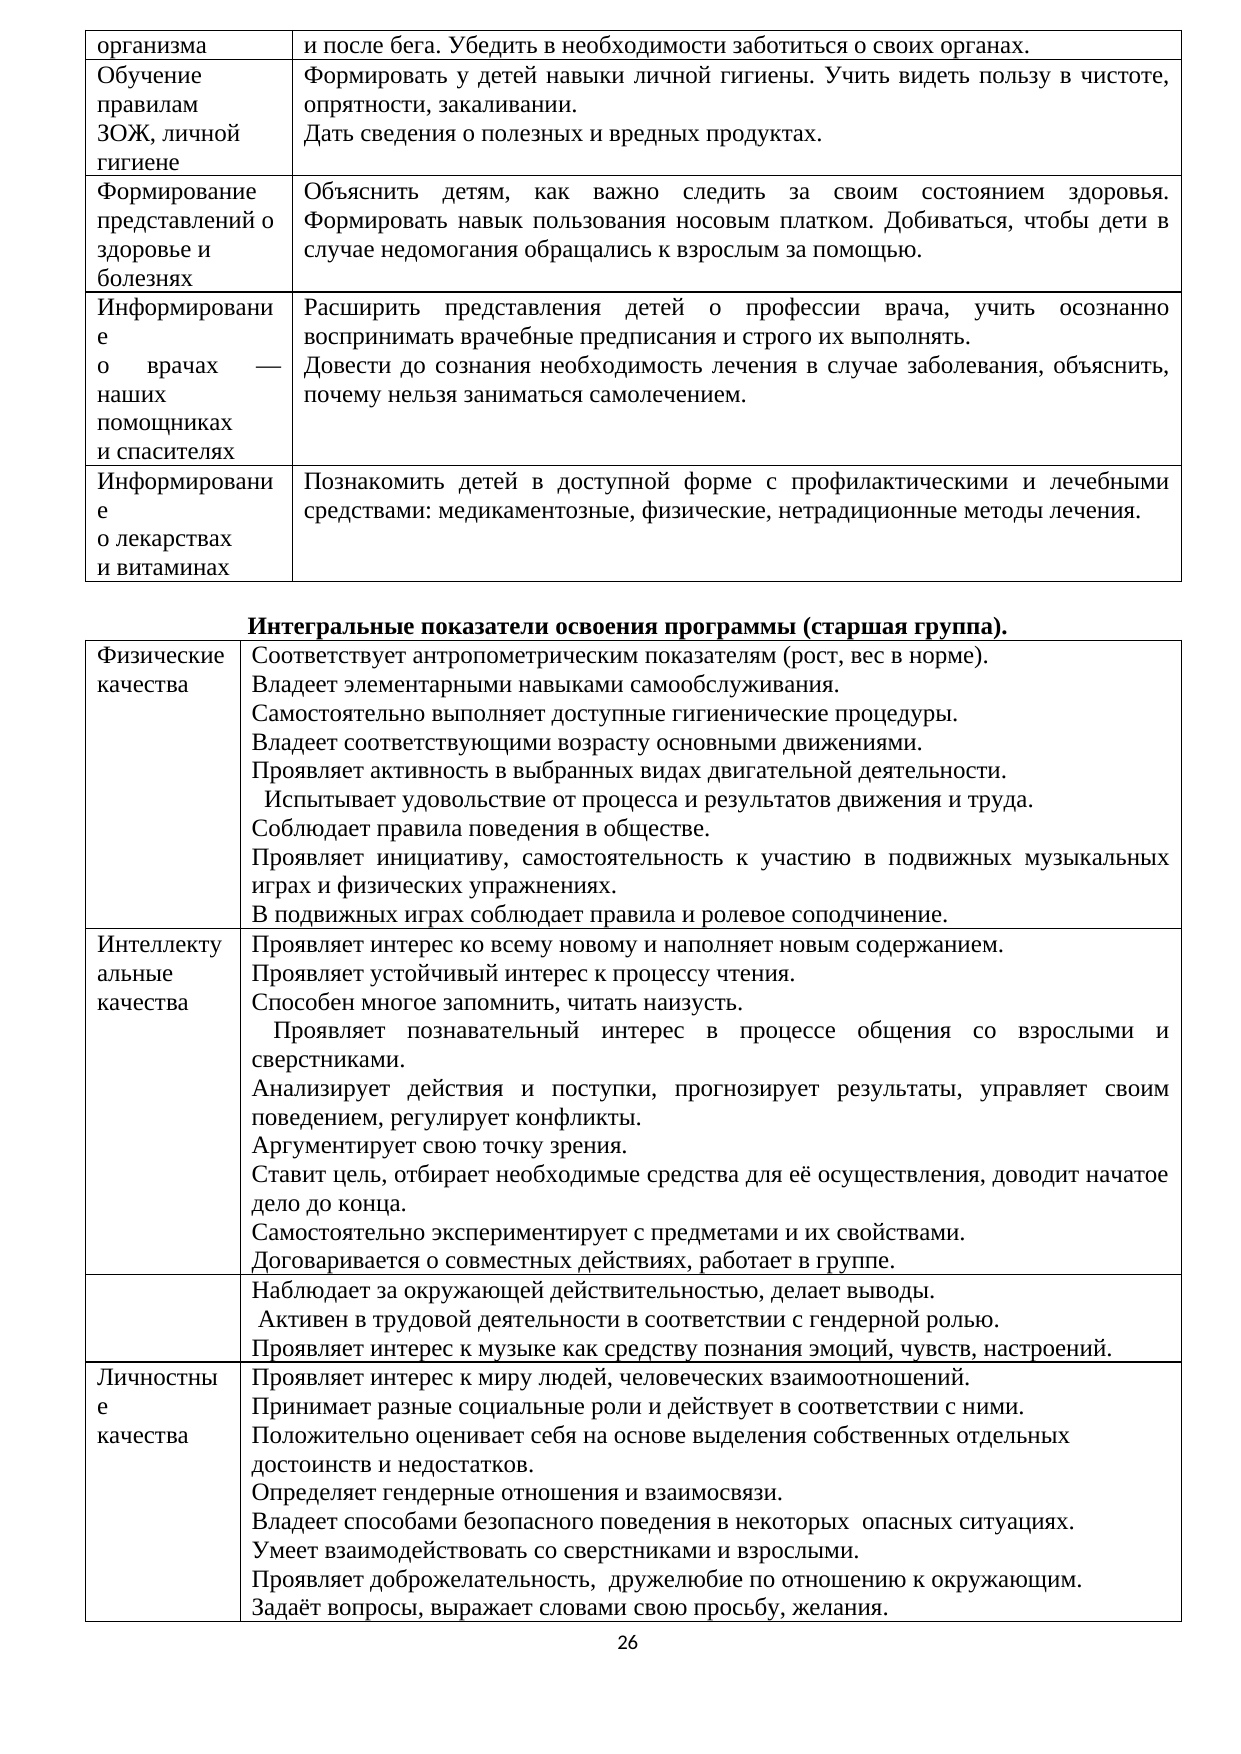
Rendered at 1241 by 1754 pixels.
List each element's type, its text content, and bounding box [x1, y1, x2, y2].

table_cell Проявляет интерес ко всему новому и наполняет новым содержанием. Проявляет устойчивый интерес к процессу чтения. Способен многое запомнить, читать наизусть. Проявляет познавательный интерес в процессе общения со взрослыми и сверстниками. Анализирует действия и поступки, прогнозирует результаты, управляет своим поведением, регулирует конфликты. Аргументирует свою точку зрения. Ставит цель, отбирает необходимые средства для её осуществления, доводит начатое дело до конца. Самостоятельно экспериментирует с предметами и их свойствами. Договаривается о совместных действиях, работает в группе. [241, 929, 1181, 1274]
table_cell Информирование о лекарствах и витаминах [86, 466, 292, 581]
table_header Соответствует антропометрическим показателям (рост, вес в норме). Владеет элементарными навыками самообслуживания. Самостоятельно выполняет доступные гигиенические процедуры. Владеет соответствующими возрасту основными движениями. Проявляет активность в выбранных видах двигательной деятельности. Испытывает удовольствие от процесса и результатов движения и труда. Соблюдает правила поведения в обществе. Проявляет инициативу, самостоятельность к участию в подвижных музыкальных играх и физических упражнениях. В подвижных играх соблюдает правила и ролевое соподчинение. [241, 641, 1181, 928]
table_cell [241, 1363, 1181, 1621]
table_cell Познакомить детей в доступной форме с профилактическими и лечебными средствами: медикаментозные, физические, нетрадиционные методы лечения. [293, 466, 1181, 581]
text Интегральные показатели освоения программы (старшая группа). [89, 611, 1167, 639]
table_cell Личностные качества [86, 1363, 240, 1621]
table_cell Наблюдает за окружающей действительностью, делает выводы. Активен в трудовой деятельности в соответствии с гендерной ролью. Проявляет интерес к музыке как средству познания эмоций, чувств, настроений. [241, 1275, 1181, 1361]
table_cell Расширить представления детей о профессии врача, учить осознанно воспринимать врачебные предписания и строго их выполнять. Довести до сознания необходимость лечения в случае заболевания, объяснить, почему нельзя заниматься самолечением. [293, 293, 1181, 465]
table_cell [293, 31, 1181, 59]
table_cell Объяснить детям, как важно следить за своим состоянием здоровья. Формировать навык пользования носовым платком. Добиваться, чтобы дети в случае недомогания обращались к взрослым за помощью. [293, 176, 1181, 291]
table_cell Формирование представлений о здоровье и болезнях [86, 176, 292, 291]
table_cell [86, 31, 292, 59]
table_header Физические качества [86, 641, 240, 928]
table_cell [86, 1275, 240, 1361]
table_cell Формировать у детей навыки личной гигиены. Учить видеть пользу в чистоте, опрятности, закаливании. Дать сведения о полезных и вредных продуктах. [293, 60, 1181, 175]
table_cell Информирование о врачах — наших помощниках и спасителях [86, 293, 292, 465]
table_cell Обучение правилам ЗОЖ, личной гигиене [86, 60, 292, 175]
table_cell Интеллекту альные качества [86, 929, 240, 1274]
